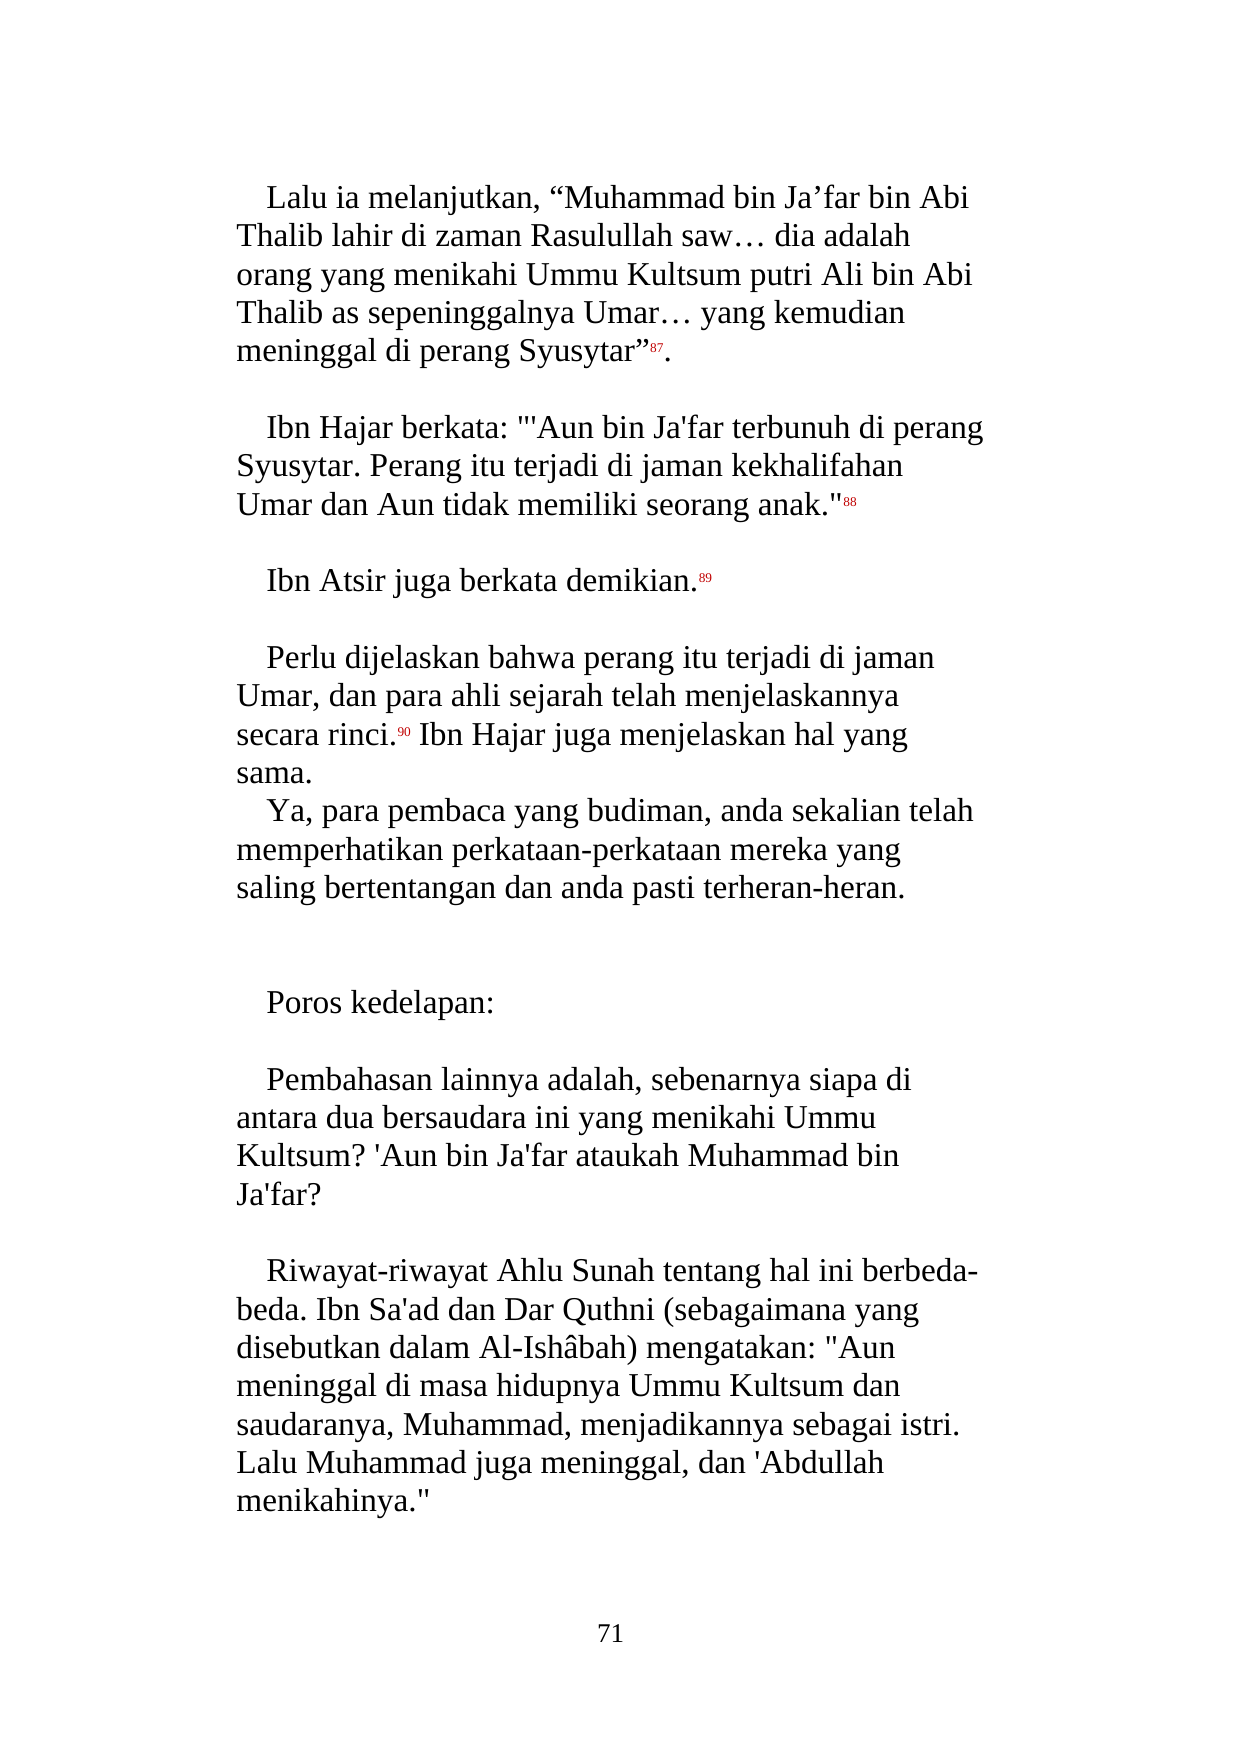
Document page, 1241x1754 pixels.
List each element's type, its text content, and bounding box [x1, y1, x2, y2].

text Pembahasan lainnya adalah, sebenarnya siapa di antara dua bersaudara ini yang menikahi Ummu Kultsum? 'Aun bin Ja'far ataukah Muhammad bin Ja'far? [236, 1059, 984, 1212]
text Ya, para pembaca yang budiman, anda sekalian telah memperhatikan perkataan-perkataan mereka yang saling bertentangan dan anda pasti terheran-heran. [236, 791, 984, 906]
text Ibn Hajar berkata: "'Aun bin Ja'far terbunuh di perang Syusytar. Perang itu terjadi di jaman kekhalifahan Umar dan Aun tidak memiliki seorang anak."88 [236, 407, 984, 522]
text Riwayat-riwayat Ahlu Sunah tentang hal ini berbeda-beda. Ibn Sa'ad dan Dar Quthni (sebagaimana yang disebutkan dalam Al-Ishâbah) mengatakan: "Aun meninggal di masa hidupnya Ummu Kultsum dan saudaranya, Muhammad, menjadikannya sebagai istri. Lalu Muhammad juga meninggal, dan 'Abdullah menikahinya." [236, 1251, 984, 1519]
text Lalu ia melanjutkan, “Muhammad bin Ja’far bin Abi Thalib lahir di zaman Rasulullah saw… dia adalah orang yang menikahi Ummu Kultsum putri Ali bin Abi Thalib as sepeninggalnya Umar… yang kemudian meninggal di perang Syusytar”87. [236, 177, 984, 369]
text Ibn Atsir juga berkata demikian.89 [236, 561, 984, 599]
text Poros kedelapan: [236, 982, 984, 1021]
text Perlu dijelaskan bahwa perang itu terjadi di jaman Umar, dan para ahli sejarah telah menjelaskannya secara rinci.90 Ibn Hajar juga menjelaskan hal yang sama. [236, 637, 984, 791]
